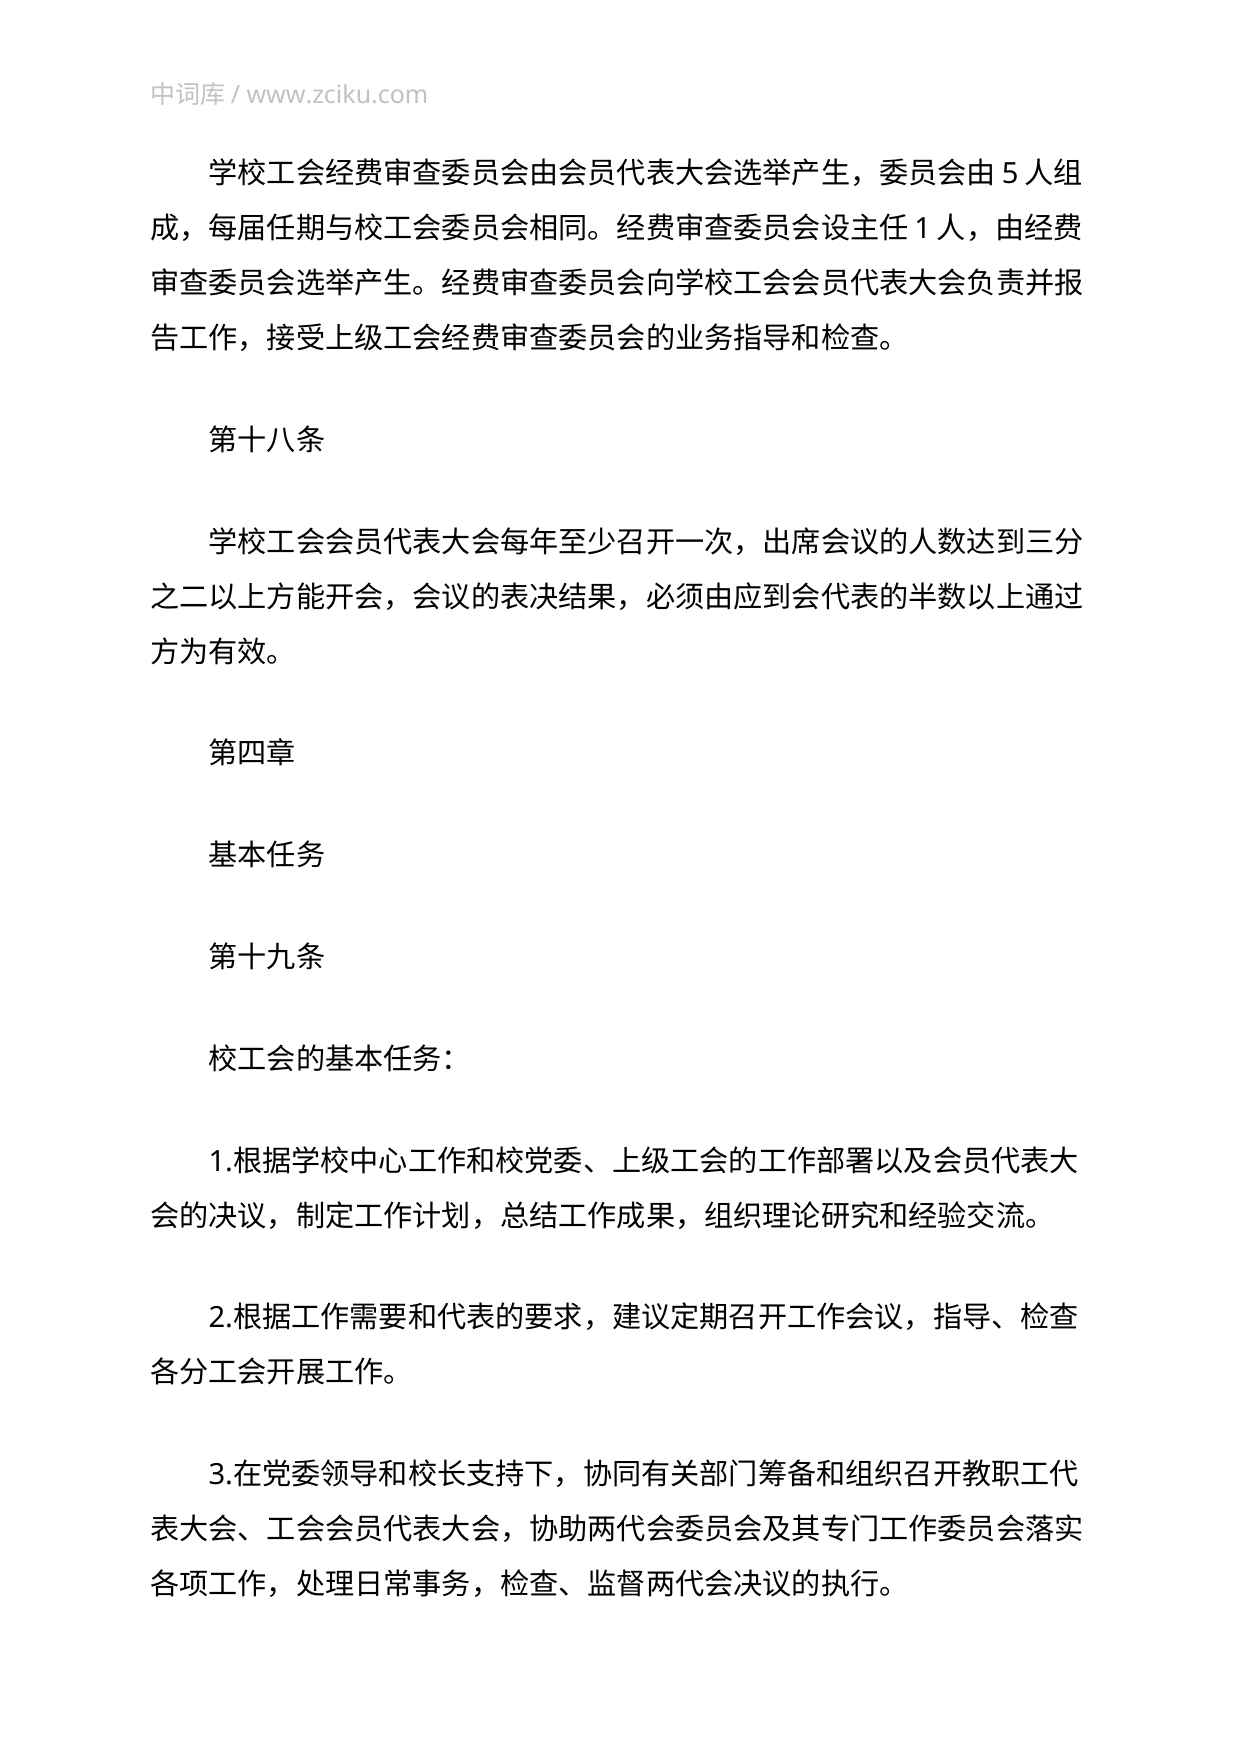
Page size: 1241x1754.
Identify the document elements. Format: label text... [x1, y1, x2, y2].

text 2.根据工作需要和代表的要求，建议定期召开工作会议，指导、检查各分工会开展工作。 [150, 1294, 1090, 1391]
text 学校工会经费审查委员会由会员代表大会选举产生，委员会由5人组成，每届任期与校工会委员会相同。经费审查委员会设主任1人，由经费审查委员会选举产生。经费审查委员会向学校工会会员代表大会负责并报告工作，接受上级工会经费审查委员会的业务指导和检查。 [150, 150, 1090, 357]
text 第四章 [150, 730, 1090, 772]
text 第十八条 [150, 417, 1090, 459]
text 基本任务 [150, 832, 1090, 874]
text 校工会的基本任务： [150, 1035, 1090, 1078]
text 1.根据学校中心工作和校党委、上级工会的工作部署以及会员代表大会的决议，制定工作计划，总结工作成果，组织理论研究和经验交流。 [150, 1137, 1090, 1234]
text 第十九条 [150, 933, 1090, 976]
text 学校工会会员代表大会每年至少召开一次，出席会议的人数达到三分之二以上方能开会，会议的表决结果，必须由应到会代表的半数以上通过方为有效。 [150, 518, 1090, 671]
text 3.在党委领导和校长支持下，协同有关部门筹备和组织召开教职工代表大会、工会会员代表大会，协助两代会委员会及其专门工作委员会落实各项工作，处理日常事务，检查、监督两代会决议的执行。 [150, 1451, 1090, 1603]
